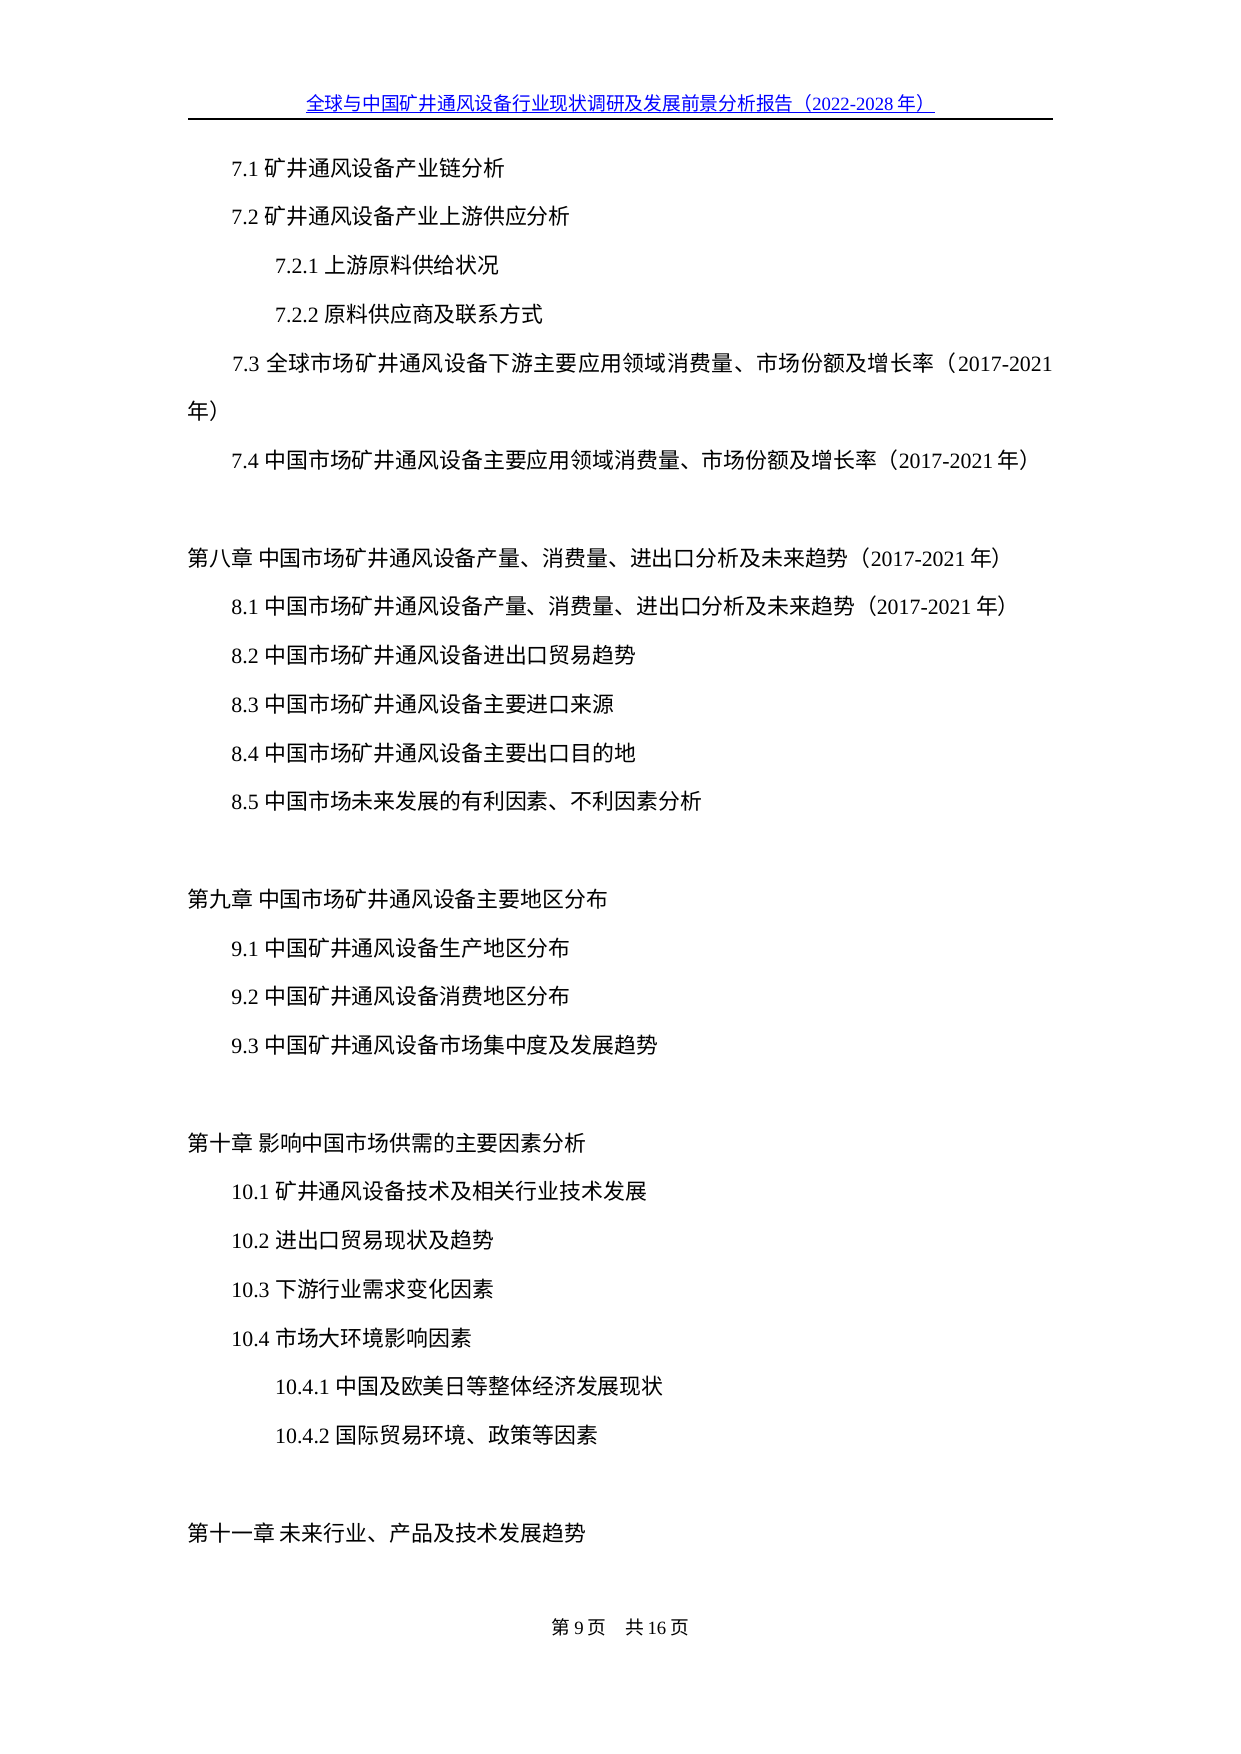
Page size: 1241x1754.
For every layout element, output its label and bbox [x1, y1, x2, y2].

text [187, 150, 1053, 1548]
